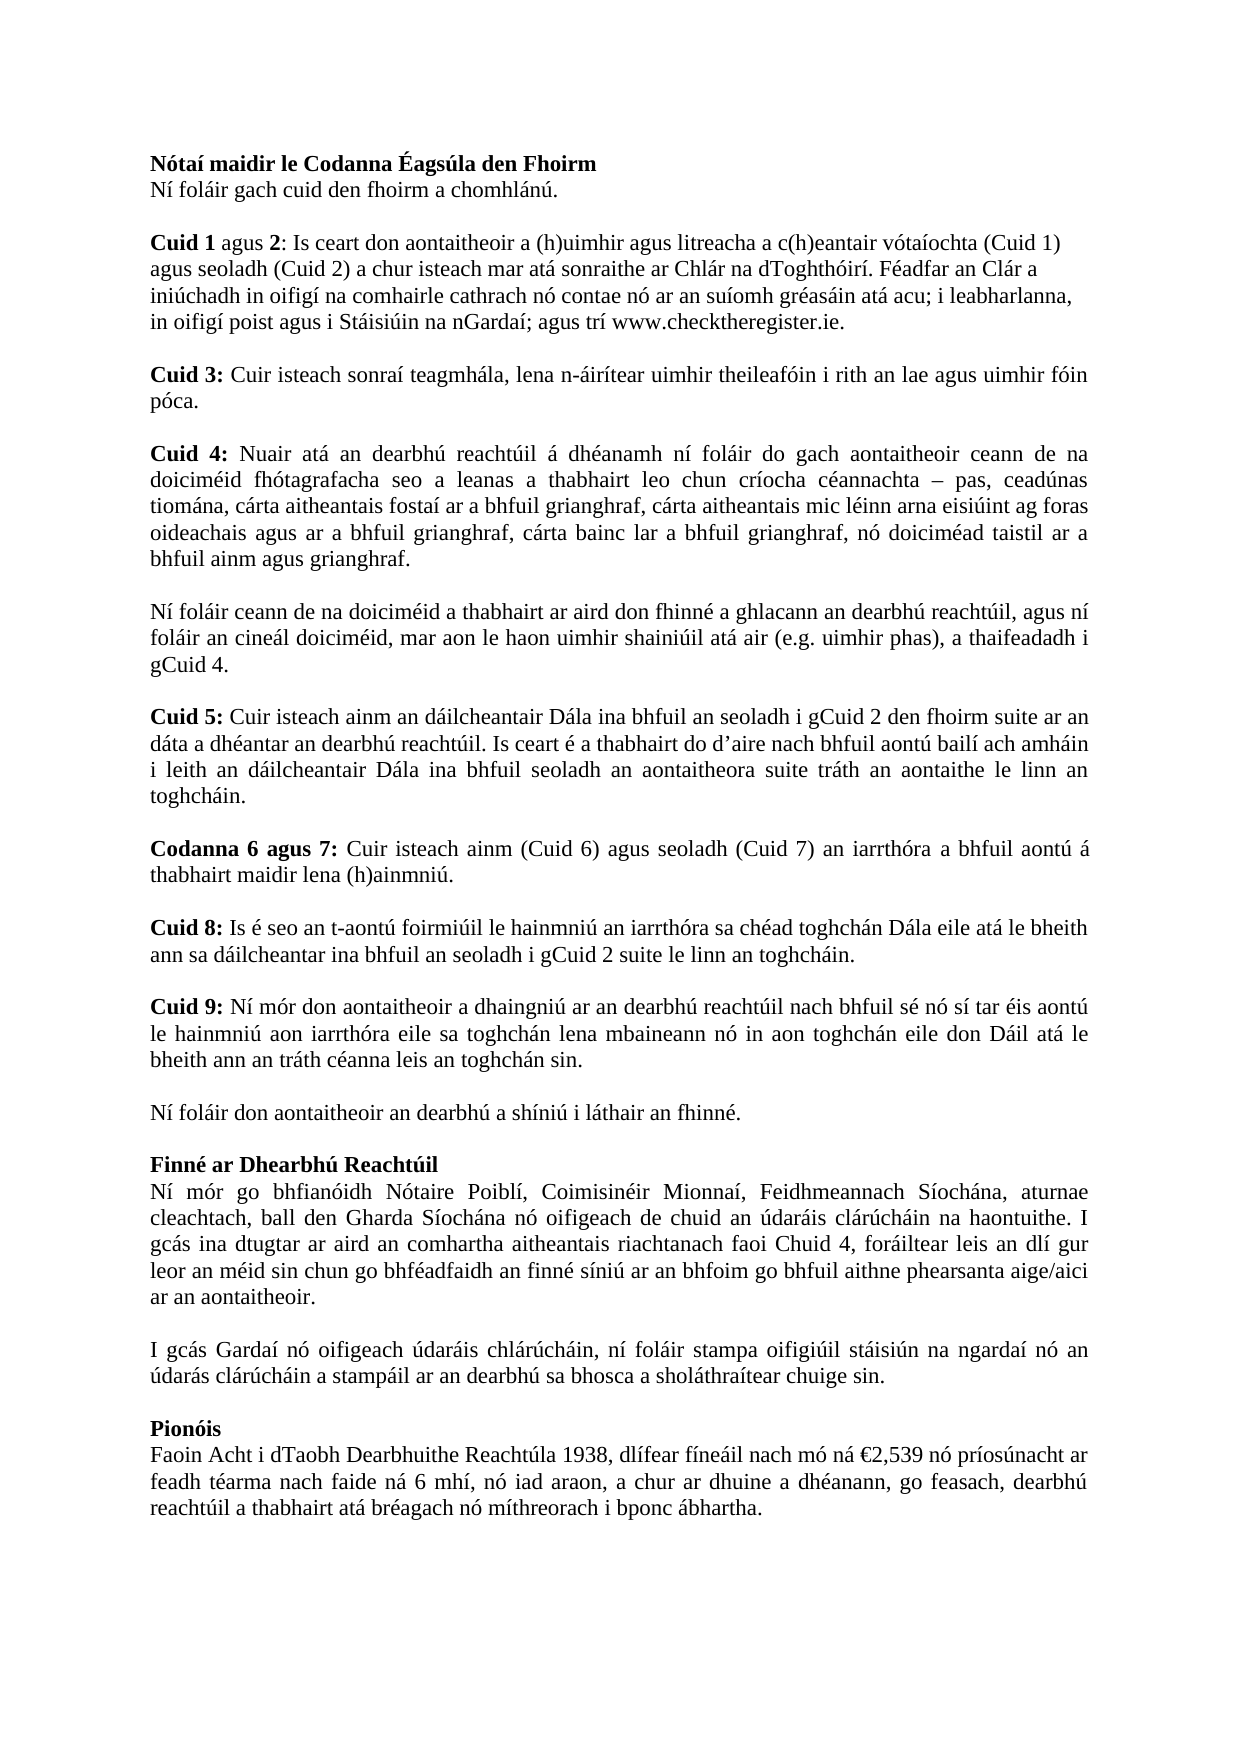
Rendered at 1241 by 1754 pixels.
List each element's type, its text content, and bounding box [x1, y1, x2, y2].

text Faoin Acht i dTaobh Dearbhuithe Reachtúla 1938, dlífear fíneáil nach mó ná €2,539 nó príosúnacht ar feadh téarma nach faide ná 6 mhí, nó iad araon, a chur ar dhuine a dhéanann, go feasach, dearbhú reachtúil a thabhairt atá bréagach nó míthreorach i bponc ábhartha. [150, 1441, 1090, 1520]
text Cuid 8: Is é seo an t-aontú foirmiúil le hainmniú an iarrthóra sa chéad toghchán Dála eile atá le bheith ann sa dáilcheantar ina bhfuil an seoladh i gCuid 2 suite le linn an toghcháin. [150, 914, 1090, 967]
text Cuid 1 agus 2: Is ceart don aontaitheoir a (h)uimhir agus litreacha a c(h)eantair vótaíochta (Cuid 1) agus seoladh (Cuid 2) a chur isteach mar atá sonraithe ar Chlár na dToghthóirí. Féadfar an Clár a iniúchadh in oifigí na comhairle cathrach nó contae nó ar an suíomh gréasáin atá acu; i leabharlanna, in oifigí poist agus i Stáisiúin na nGardaí; agus trí www.checktheregister.ie. [150, 229, 1090, 334]
text Ní mór go bhfianóidh Nótaire Poiblí, Coimisinéir Mionnaí, Feidhmeannach Síochána, aturnae cleachtach, ball den Gharda Síochána nó oifigeach de chuid an údaráis clárúcháin na haontuithe. I gcás ina dtugtar ar aird an comhartha aitheantais riachtanach faoi Chuid 4, foráiltear leis an dlí gur leor an méid sin chun go bhféadfaidh an finné síniú ar an bhfoim go bhfuil aithne phearsanta aige/aici ar an aontaitheoir. [150, 1178, 1090, 1309]
text Ní foláir ceann de na doiciméid a thabhairt ar aird don fhinné a ghlacann an dearbhú reachtúil, agus ní foláir an cineál doiciméid, mar aon le haon uimhir shainiúil atá air (e.g. uimhir phas), a thaifeadadh i gCuid 4. [150, 598, 1090, 677]
text Codanna 6 agus 7: Cuir isteach ainm (Cuid 6) agus seoladh (Cuid 7) an iarrthóra a bhfuil aontú á thabhairt maidir lena (h)ainmniú. [150, 835, 1090, 888]
text Finné ar Dhearbhú Reachtúil [150, 1151, 1090, 1178]
text Cuid 9: Ní mór don aontaitheoir a dhaingniú ar an dearbhú reachtúil nach bhfuil sé nó sí tar éis aontú le hainmniú aon iarrthóra eile sa toghchán lena mbaineann nó in aon toghchán eile don Dáil atá le bheith ann an tráth céanna leis an toghchán sin. [150, 993, 1090, 1072]
text Cuid 3: Cuir isteach sonraí teagmhála, lena n-áirítear uimhir theileafóin i rith an lae agus uimhir fóin póca. [150, 361, 1090, 413]
text Ní foláir gach cuid den fhoirm a chomhlánú. [150, 176, 1090, 203]
text I gcás Gardaí nó oifigeach údaráis chlárúcháin, ní foláir stampa oifigiúil stáisiún na ngardaí nó an údarás clárúcháin a stampáil ar an dearbhú sa bhosca a sholáthraítear chuige sin. [150, 1336, 1090, 1389]
text Cuid 5: Cuir isteach ainm an dáilcheantair Dála ina bhfuil an seoladh i gCuid 2 den fhoirm suite ar an dáta a dhéantar an dearbhú reachtúil. Is ceart é a thabhairt do d’aire nach bhfuil aontú bailí ach amháin i leith an dáilcheantair Dála ina bhfuil seoladh an aontaitheora suite tráth an aontaithe le linn an toghcháin. [150, 703, 1090, 809]
text Cuid 4: Nuair atá an dearbhú reachtúil á dhéanamh ní foláir do gach aontaitheoir ceann de na doiciméid fhótagrafacha seo a leanas a thabhairt leo chun críocha céannachta – pas, ceadúnas tiomána, cárta aitheantais fostaí ar a bhfuil grianghraf, cárta aitheantais mic léinn arna eisiúint ag foras oideachais agus ar a bhfuil grianghraf, cárta bainc lar a bhfuil grianghraf, nó doiciméad taistil ar a bhfuil ainm agus grianghraf. [150, 440, 1090, 572]
text Ní foláir don aontaitheoir an dearbhú a shíniú i láthair an fhinné. [150, 1099, 1090, 1125]
text Pionóis [150, 1415, 1090, 1441]
text Nótaí maidir le Codanna Éagsúla den Fhoirm [150, 150, 1090, 176]
